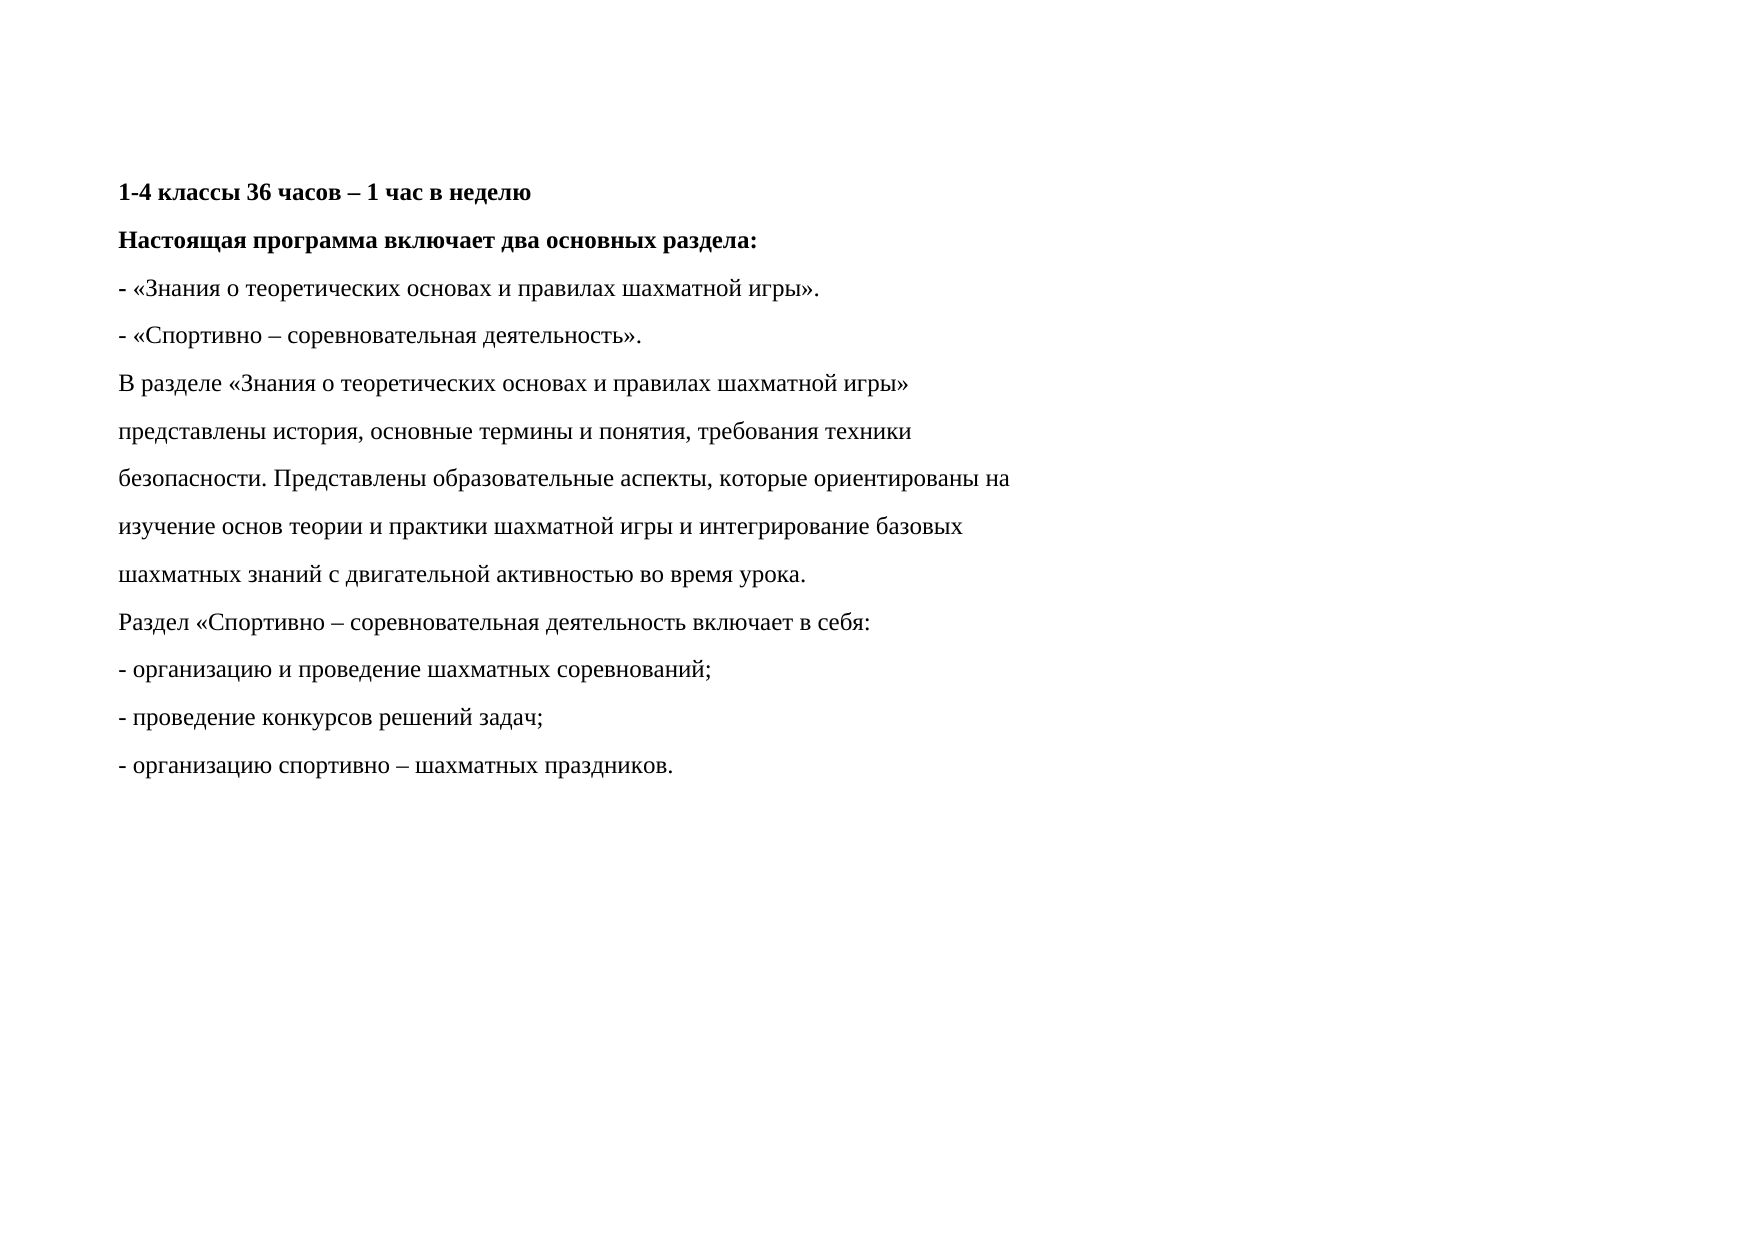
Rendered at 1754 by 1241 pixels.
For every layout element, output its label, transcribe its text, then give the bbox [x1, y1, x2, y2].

text безопасности. Представлены образовательные аспекты, которые ориентированы на [118, 463, 1636, 492]
text представлены история, основные термины и понятия, требования техники [118, 416, 1636, 444]
text изучение основ теории и практики шахматной игры и интегрирование базовых [118, 511, 1636, 540]
text 1-4 классы 36 часов – 1 час в неделю [118, 177, 1636, 206]
text В разделе «Знания о теоретических основах и правилах шахматной игры» [118, 368, 1636, 397]
text шахматных знаний с двигательной активностью во время урока. [118, 559, 1636, 588]
text - проведение конкурсов решений задач; [118, 702, 1636, 731]
text - «Знания о теоретических основах и правилах шахматной игры». [118, 273, 1636, 301]
text - организацию и проведение шахматных соревнований; [118, 654, 1636, 683]
text - организацию спортивно – шахматных праздников. [118, 750, 1636, 778]
text Настоящая программа включает два основных раздела: [118, 225, 1636, 254]
text Раздел «Спортивно – соревновательная деятельность включает в себя: [118, 607, 1636, 635]
text - «Спортивно – соревновательная деятельность». [118, 320, 1636, 349]
